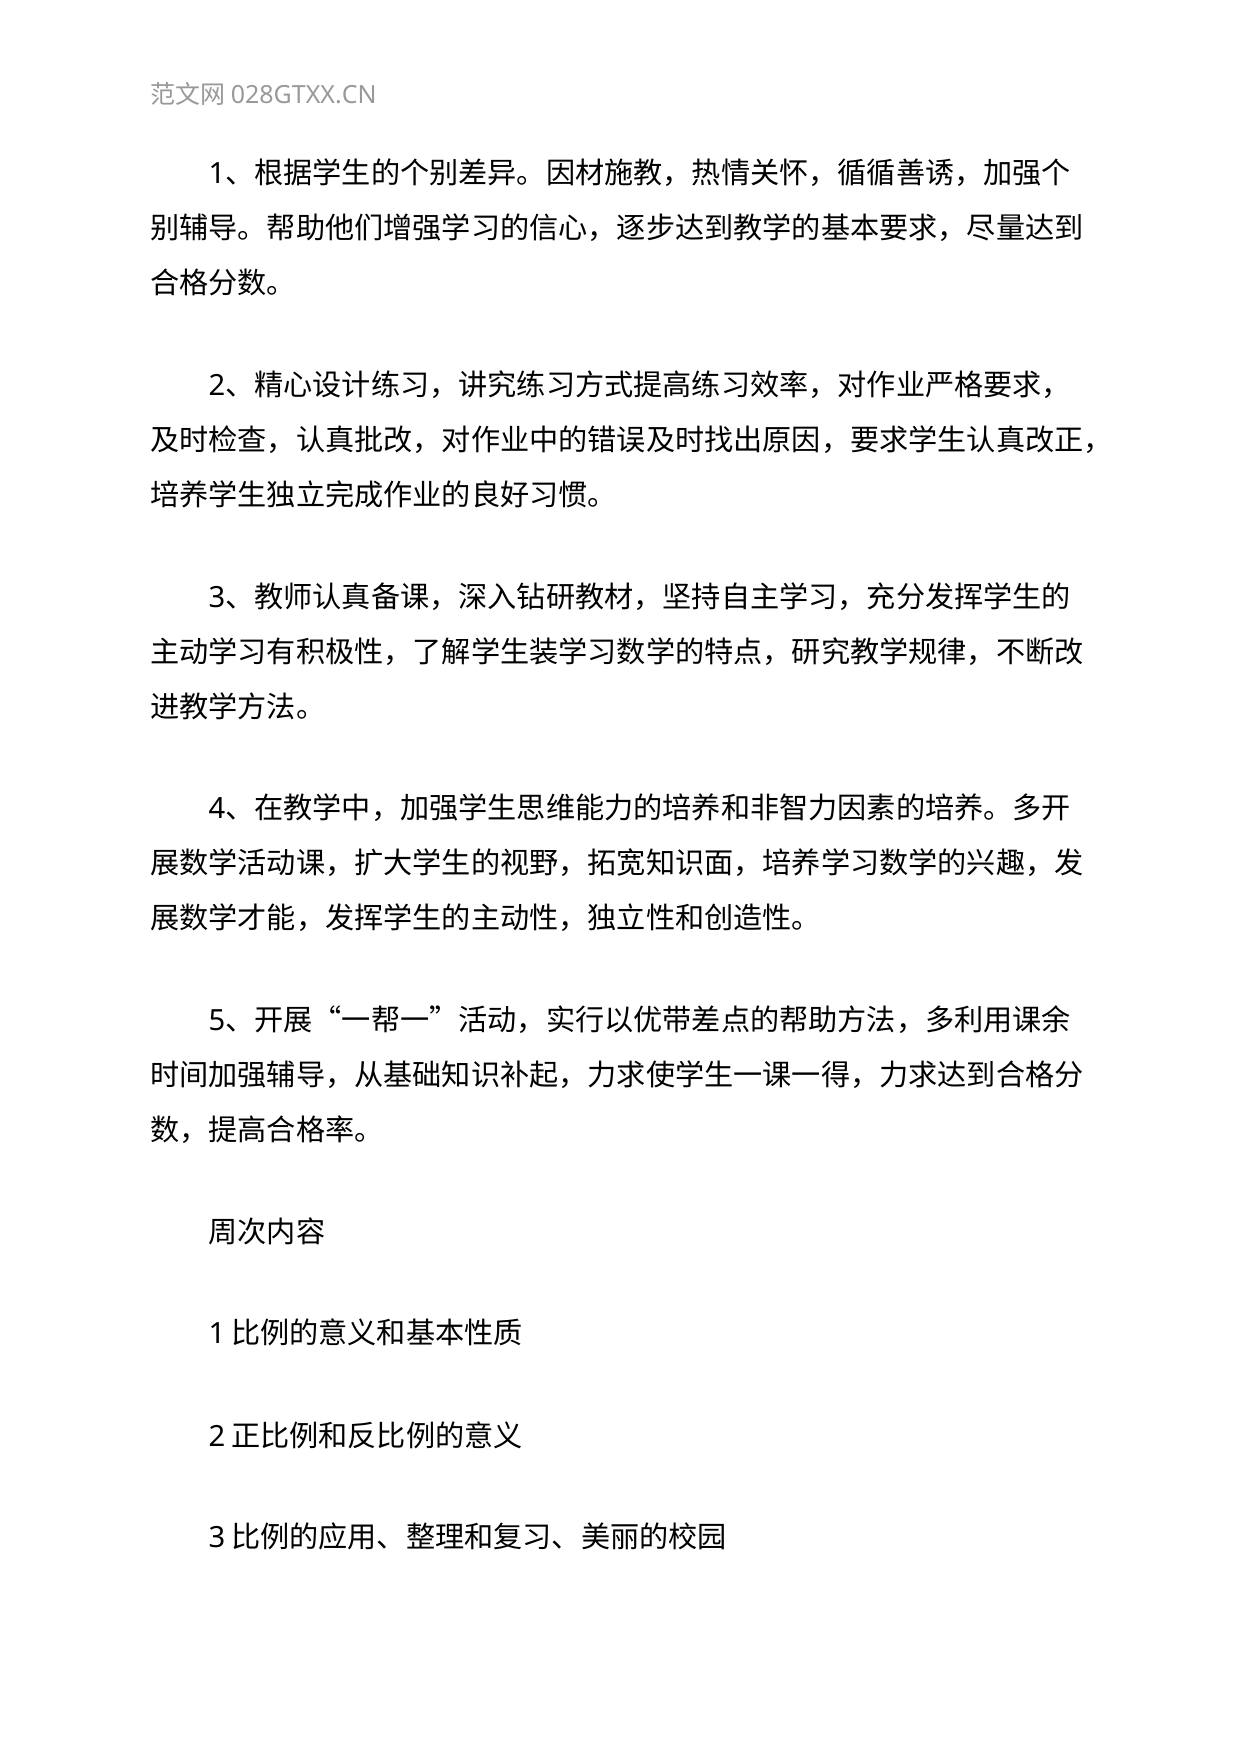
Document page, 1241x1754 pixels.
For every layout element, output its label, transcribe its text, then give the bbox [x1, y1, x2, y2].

text 2、精心设计练习，讲究练习方式提高练习效率，对作业严格要求，及时检查，认真批改，对作业中的错误及时找出原因，要求学生认真改正，培养学生独立完成作业的良好习惯。 [150, 362, 1090, 514]
text 1、根据学生的个别差异。因材施教，热情关怀，循循善诱，加强个别辅导。帮助他们增强学习的信心，逐步达到教学的基本要求，尽量达到合格分数。 [150, 150, 1090, 302]
text 3、教师认真备课，深入钻研教材，坚持自主学习，充分发挥学生的主动学习有积极性，了解学生装学习数学的特点，研究教学规律，不断改进教学方法。 [150, 573, 1090, 726]
text 2正比例和反比例的意义 [150, 1412, 1090, 1454]
text 5、开展“一帮一”活动，实行以优带差点的帮助方法，多利用课余时间加强辅导，从基础知识补起，力求使学生一课一得，力求达到合格分数，提高合格率。 [150, 997, 1090, 1149]
text 4、在教学中，加强学生思维能力的培养和非智力因素的培养。多开展数学活动课，扩大学生的视野，拓宽知识面，培养学习数学的兴趣，发展数学才能，发挥学生的主动性，独立性和创造性。 [150, 785, 1090, 937]
text 3比例的应用、整理和复习、美丽的校园 [150, 1514, 1090, 1556]
text 周次内容 [150, 1208, 1090, 1251]
text 1比例的意义和基本性质 [150, 1310, 1090, 1352]
